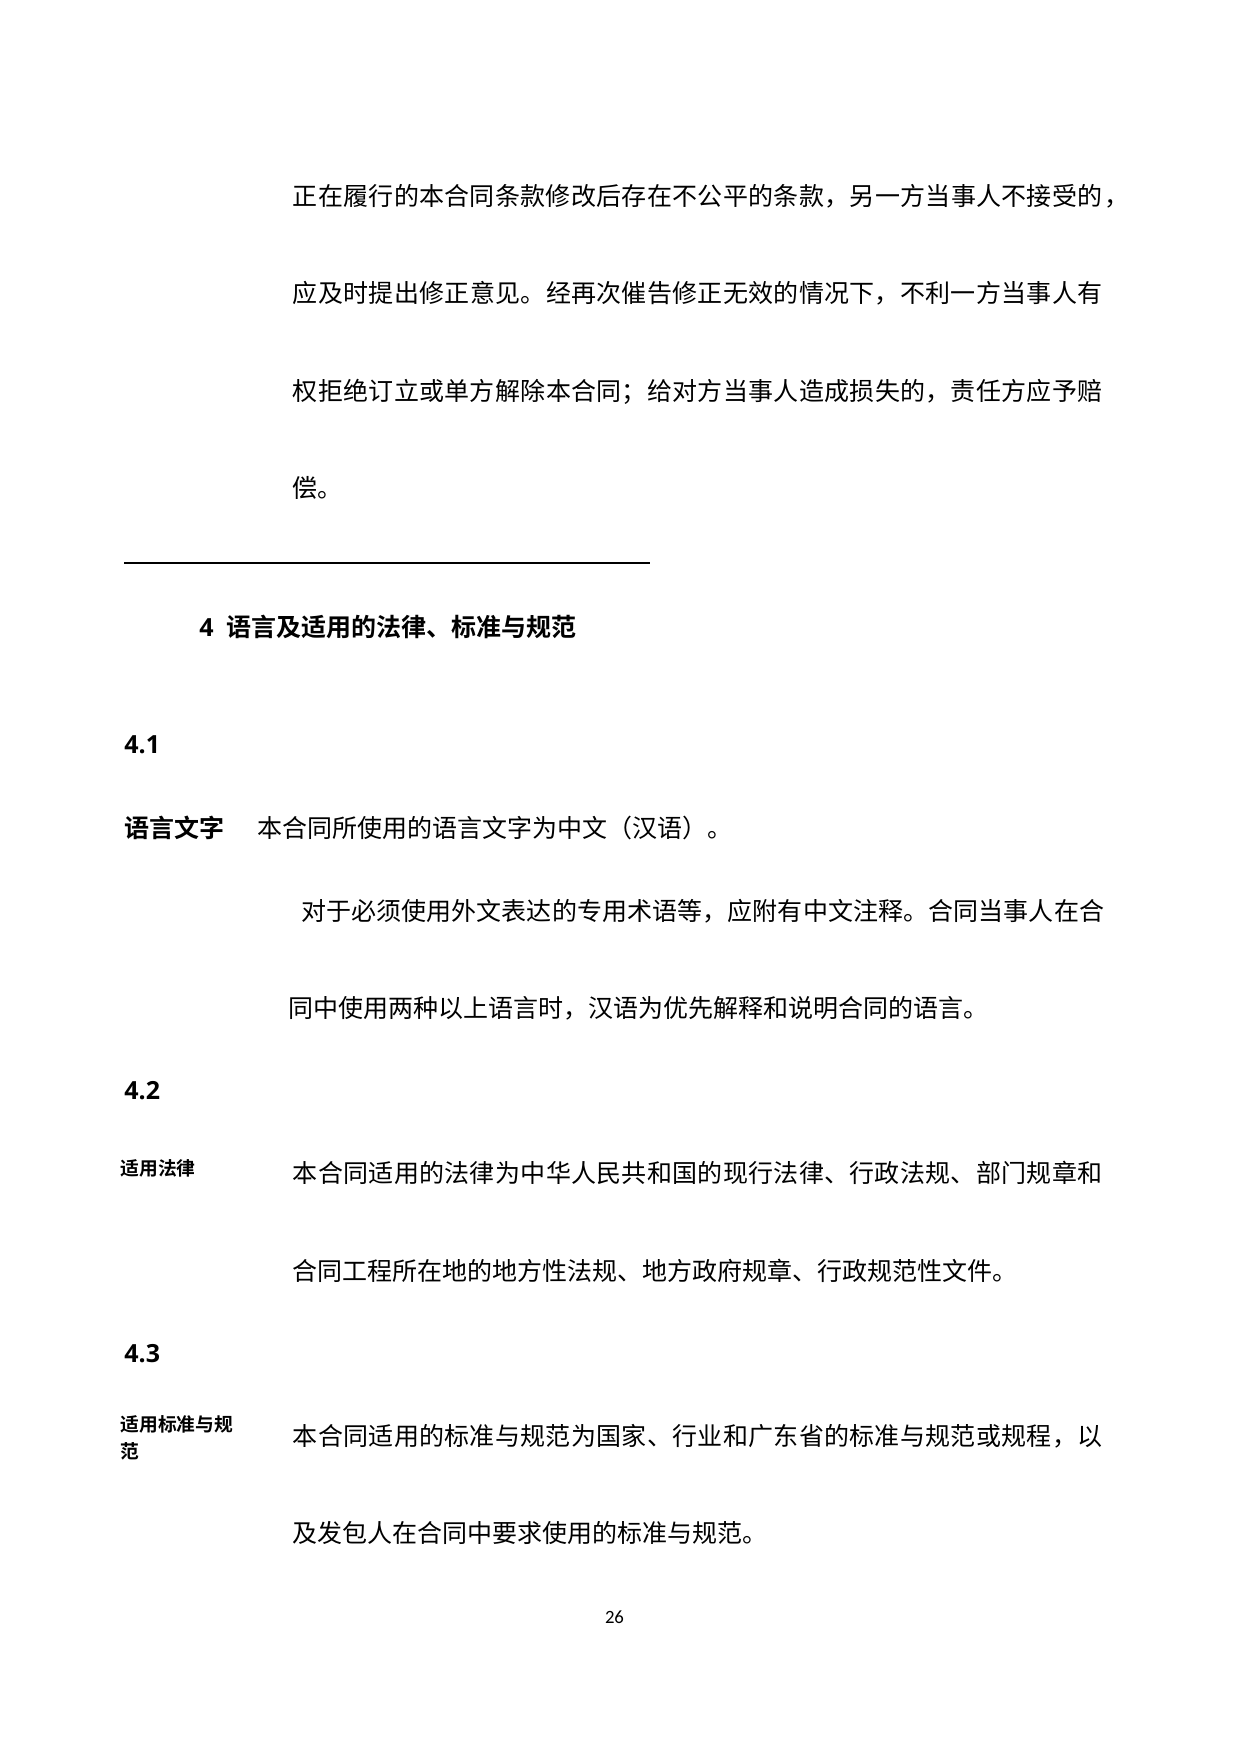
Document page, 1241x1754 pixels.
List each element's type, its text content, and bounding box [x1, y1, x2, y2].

text 对于必须使用外文表达的专用术语等，应附有中文注释。合同当事人在合同中使用两种以上语言时，汉语为优先解释和说明合同的语言。 [288, 877, 1104, 1039]
text 语言文字 本合同所使用的语言文字为中文（汉语）。 [124, 794, 1105, 859]
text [286, 162, 1104, 519]
text 4.3 [124, 1320, 1105, 1385]
subtitle 4 语言及适用的法律、标准与规范 [199, 593, 1104, 658]
text 本合同适用的法律为中华人民共和国的现行法律、行政法规、部门规章和合同工程所在地的地方性法规、地方政府规章、行政规范性文件。 [292, 1139, 1104, 1302]
text 本合同适用的标准与规范为国家、行业和广东省的标准与规范或规程，以及发包人在合同中要求使用的标准与规范。 [293, 1402, 1104, 1564]
text 4.1 [124, 712, 1106, 777]
text 4.2 [124, 1057, 1105, 1122]
